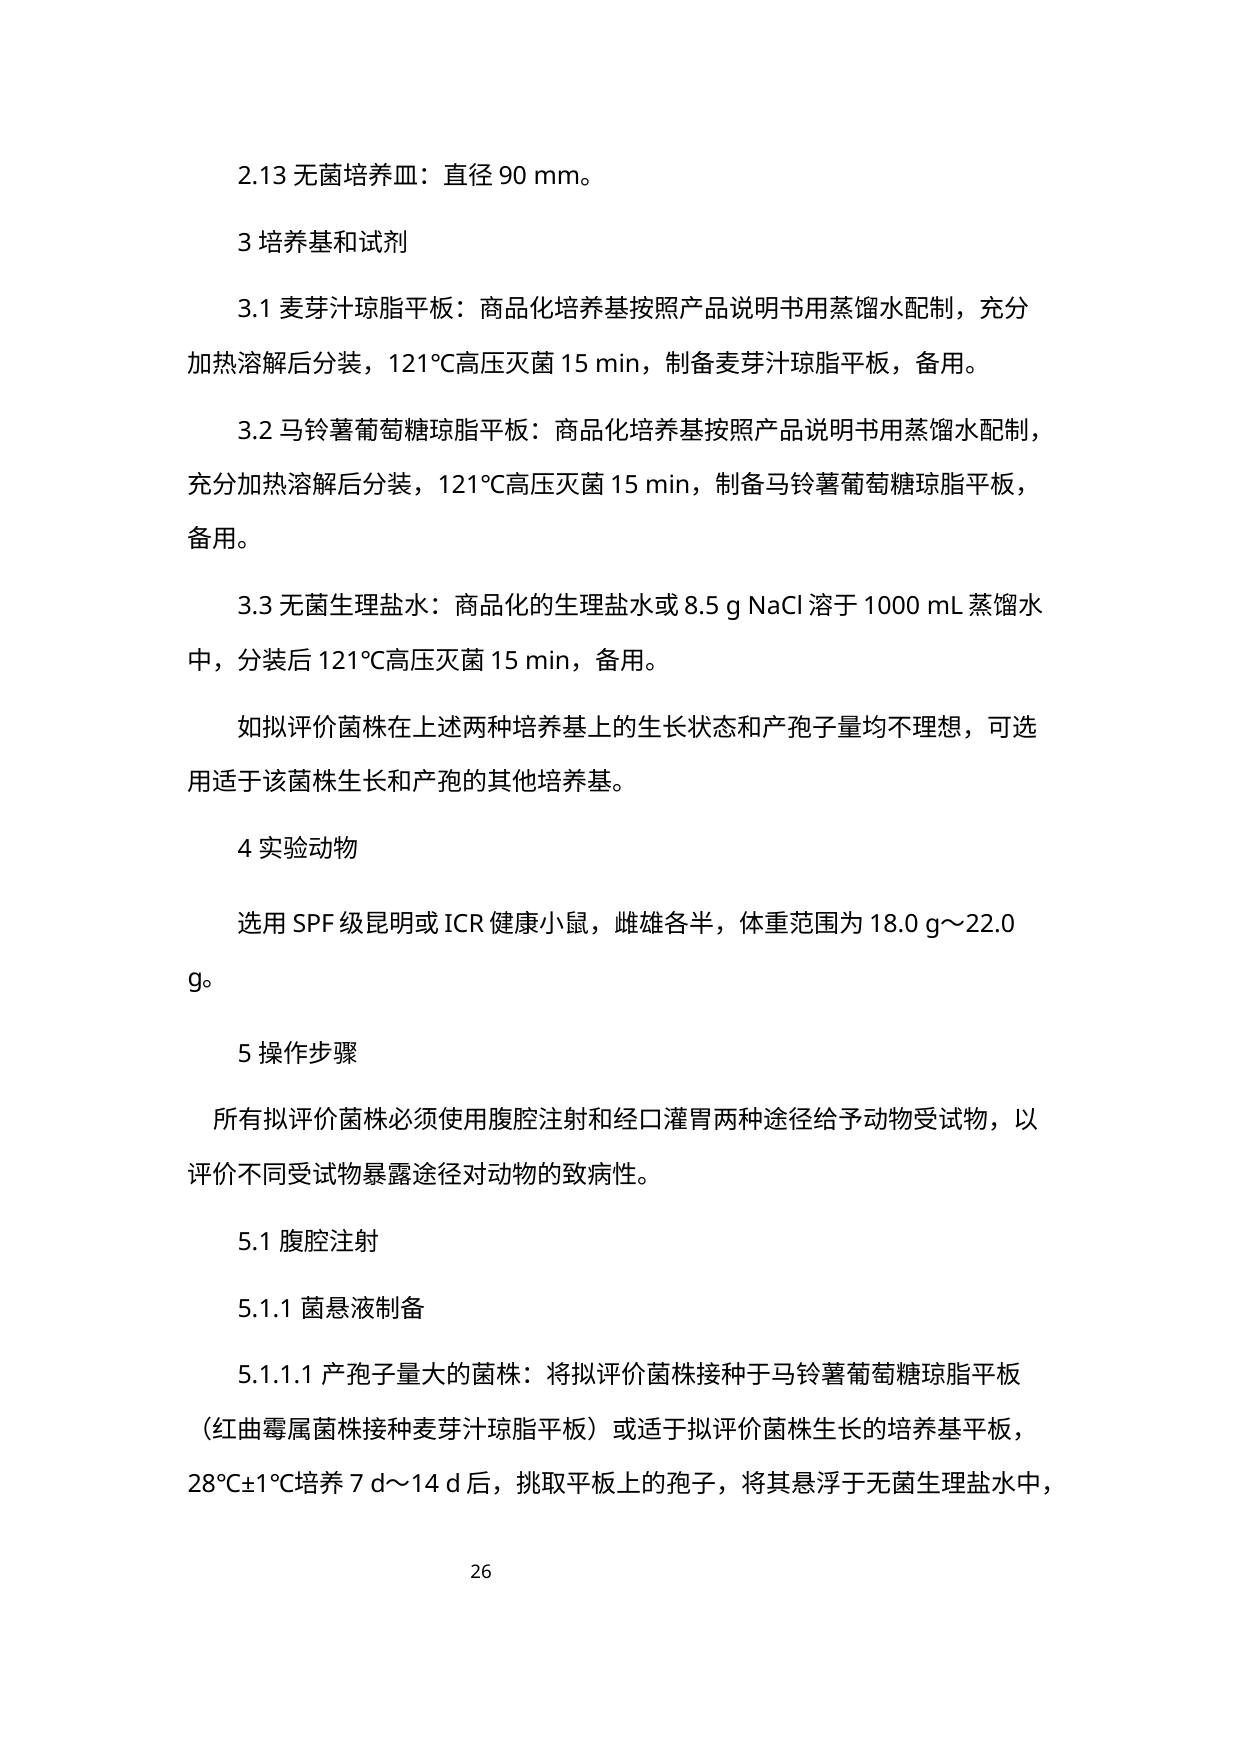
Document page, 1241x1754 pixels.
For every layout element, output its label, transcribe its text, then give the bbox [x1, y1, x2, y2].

text 选用SPF级昆明或ICR健康小鼠，雌雄各半，体重范围为18.0 g～22.0 g。 [187, 903, 1053, 994]
text 4 实验动物 [187, 828, 1052, 864]
text 3.1 麦芽汁琼脂平板：商品化培养基按照产品说明书用蒸馏水配制，充分加热溶解后分装，121℃高压灭菌15 min，制备麦芽汁琼脂平板，备用。 [187, 289, 1053, 379]
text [187, 1355, 1053, 1500]
text 所有拟评价菌株必须使用腹腔注射和经口灌胃两种途径给予动物受试物，以评价不同受试物暴露途径对动物的致病性。 [187, 1100, 1053, 1191]
text 3.3 无菌生理盐水：商品化的生理盐水或8.5 g NaCl溶于1000 mL蒸馏水中，分装后121℃高压灭菌15 min，备用。 [187, 586, 1053, 676]
text 3 培养基和试剂 [187, 222, 1053, 258]
text 5 操作步骤 [187, 1033, 1053, 1069]
text 2.13 无菌培养皿：直径90 mm。 [187, 155, 1053, 191]
text 5.1.1 菌悬液制备 [187, 1288, 1053, 1324]
text 5.1 腹腔注射 [187, 1221, 1053, 1257]
text 3.2 马铃薯葡萄糖琼脂平板：商品化培养基按照产品说明书用蒸馏水配制，充分加热溶解后分装，121℃高压灭菌15 min，制备马铃薯葡萄糖琼脂平板，备用。 [187, 410, 1053, 555]
text 如拟评价菌株在上述两种培养基上的生长状态和产孢子量均不理想，可选用适于该菌株生长和产孢的其他培养基。 [187, 707, 1053, 798]
